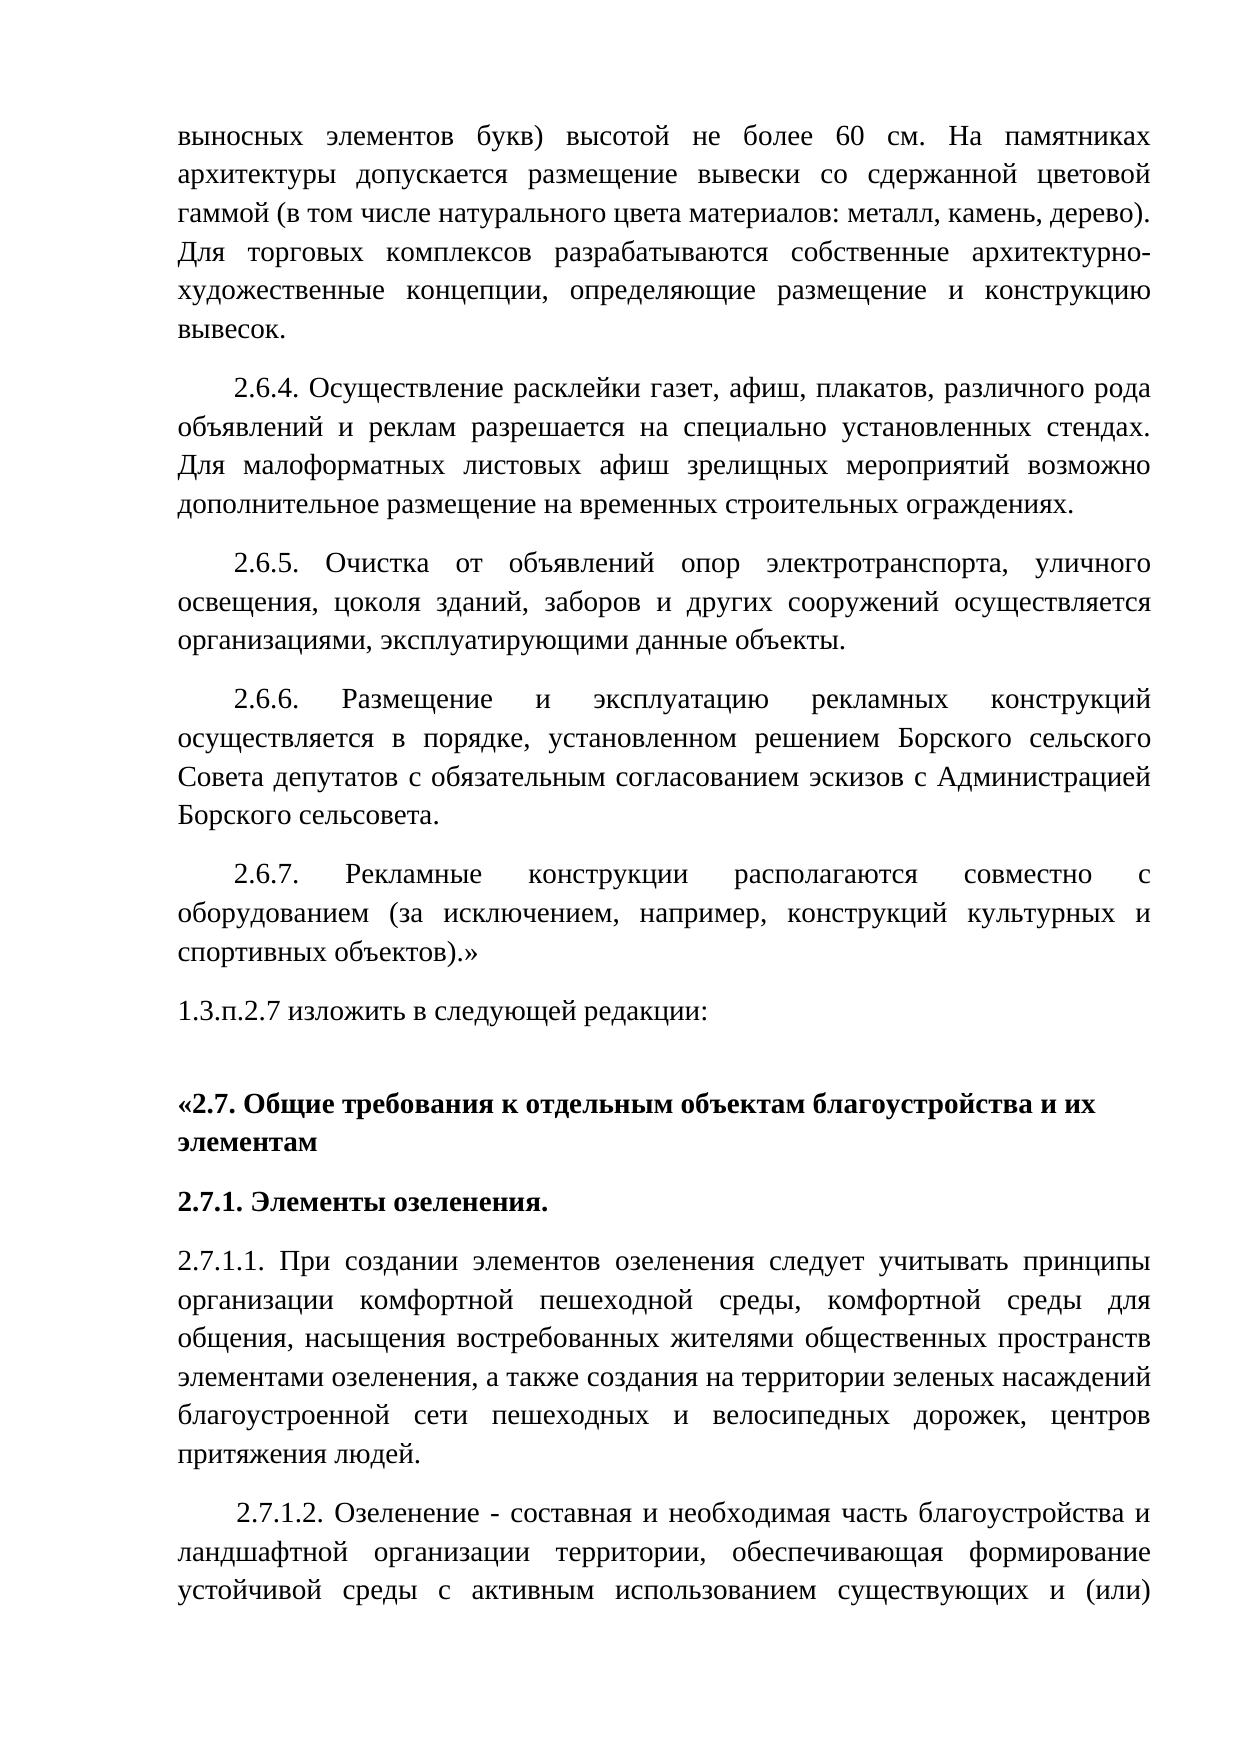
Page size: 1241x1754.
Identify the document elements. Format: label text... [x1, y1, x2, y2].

text 2.6.6. Размещение и эксплуатацию рекламных конструкций осуществляется в порядке, установленном решением Борского сельского Совета депутатов с обязательным согласованием эскизов с Администрацией Борского сельсовета. [177, 682, 1152, 831]
text 1.3.п.2.7 изложить в следующей редакции: [177, 993, 1152, 1027]
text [177, 118, 1152, 344]
text 2.6.4. Осуществление расклейки газет, афиш, плакатов, различного рода объявлений и реклам разрешается на специально установленных стендах. Для малоформатных листовых афиш зрелищных мероприятий возможно дополнительное размещение на временных строительных ограждениях. [177, 370, 1152, 519]
text 2.6.7. Рекламные конструкции располагаются совместно с оборудованием (за исключением, например, конструкций культурных и спортивных объектов).» [177, 857, 1152, 967]
text «2.7. Общие требования к отдельным объектам благоустройства и их элементам [177, 1086, 1152, 1158]
text 2.7.1. Элементы озеленения. [177, 1184, 1152, 1217]
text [177, 1495, 1152, 1606]
text 2.6.5. Очистка от объявлений опор электротранспорта, уличного освещения, цоколя зданий, заборов и других сооружений осуществляется организациями, эксплуатирующими данные объекты. [177, 545, 1152, 656]
text 2.7.1.1. При создании элементов озеленения следует учитывать принципы организации комфортной пешеходной среды, комфортной среды для общения, насыщения востребованных жителями общественных пространств элементами озеленения, а также создания на территории зеленых насаждений благоустроенной сети пешеходных и велосипедных дорожек, центров притяжения людей. [177, 1243, 1152, 1469]
